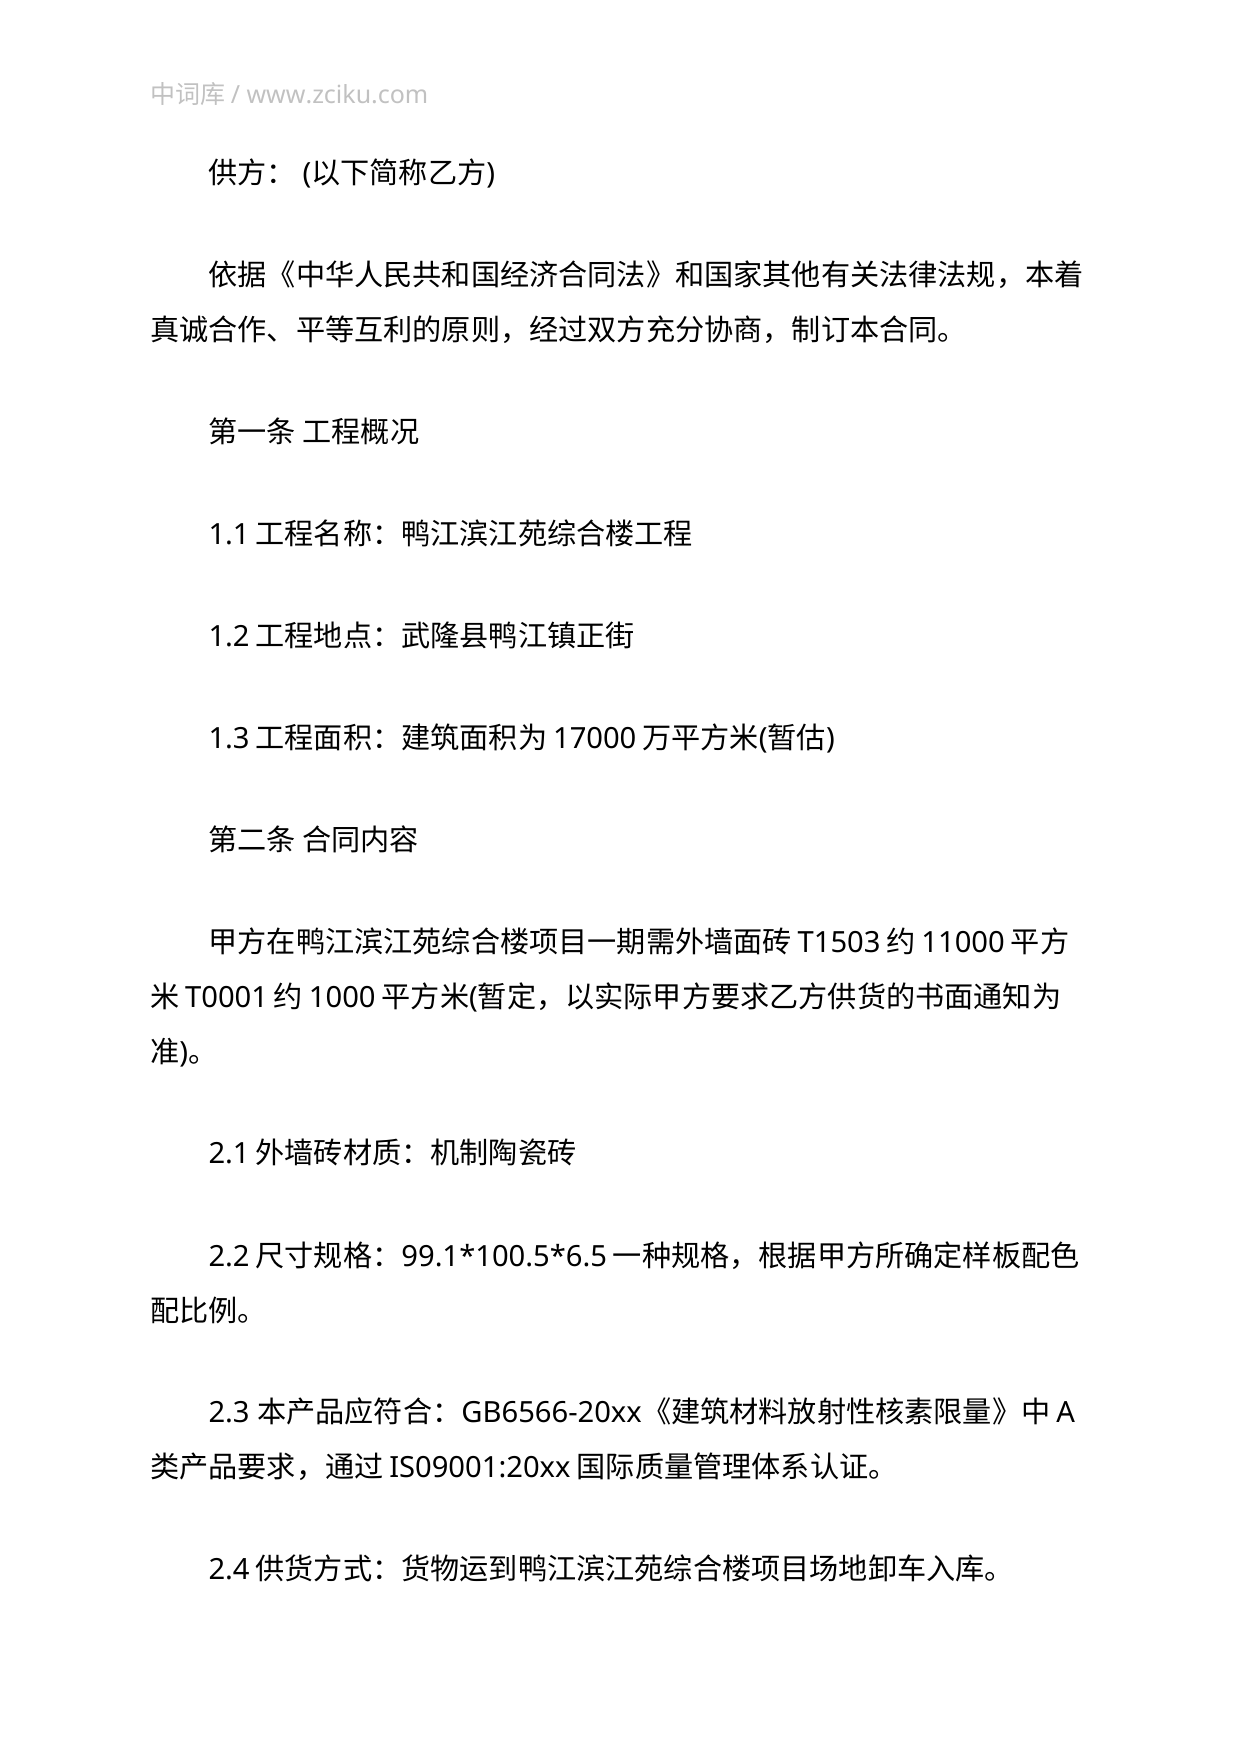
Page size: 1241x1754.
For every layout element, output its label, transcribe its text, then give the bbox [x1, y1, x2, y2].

text 2.2尺寸规格：99.1*100.5*6.5一种规格，根据甲方所确定样板配色配比例。 [150, 1232, 1090, 1329]
text 1.3工程面积：建筑面积为17000万平方米(暂估) [150, 714, 1090, 757]
text 2.4供货方式：货物运到鸭江滨江苑综合楼项目场地卸车入库。 [150, 1546, 1090, 1588]
text 1.1工程名称：鸭江滨江苑综合楼工程 [150, 510, 1090, 553]
text 1.2工程地点：武隆县鸭江镇正街 [150, 612, 1090, 655]
text 第二条 合同内容 [150, 816, 1090, 859]
text 依据《中华人民共和国经济合同法》和国家其他有关法律法规，本着真诚合作、平等互利的原则，经过双方充分协商，制订本合同。 [150, 252, 1090, 349]
text 2.1外墙砖材质：机制陶瓷砖 [150, 1130, 1090, 1172]
text 甲方在鸭江滨江苑综合楼项目一期需外墙面砖T1503约11000平方米T0001约1000平方米(暂定，以实际甲方要求乙方供货的书面通知为准)。 [150, 918, 1090, 1071]
text 2.3 本产品应符合：GB6566-20xx《建筑材料放射性核素限量》中A类产品要求，通过IS09001:20xx国际质量管理体系认证。 [150, 1389, 1090, 1486]
text 供方： (以下简称乙方) [150, 150, 1090, 192]
text 第一条 工程概况 [150, 409, 1090, 451]
